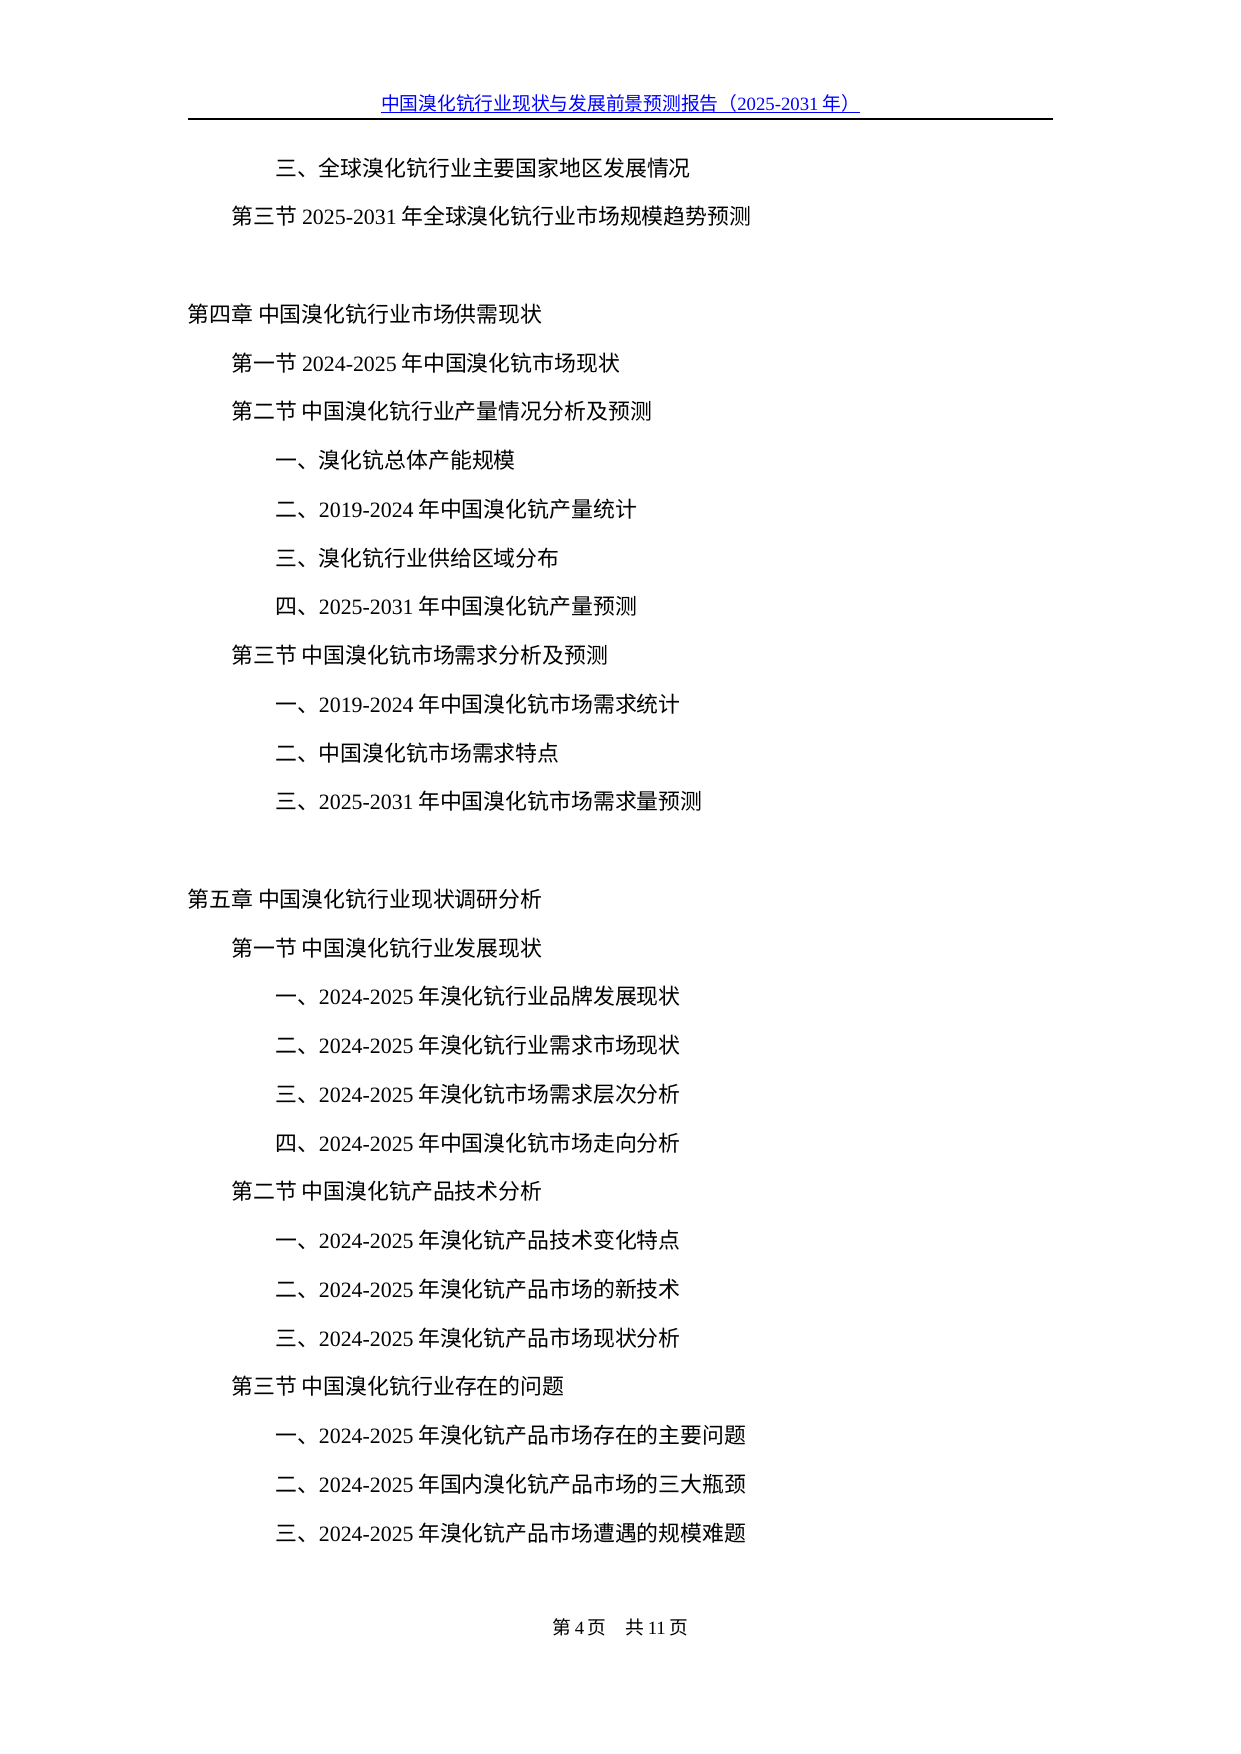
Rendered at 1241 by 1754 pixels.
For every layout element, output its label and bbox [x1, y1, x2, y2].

text [187, 150, 1053, 1548]
